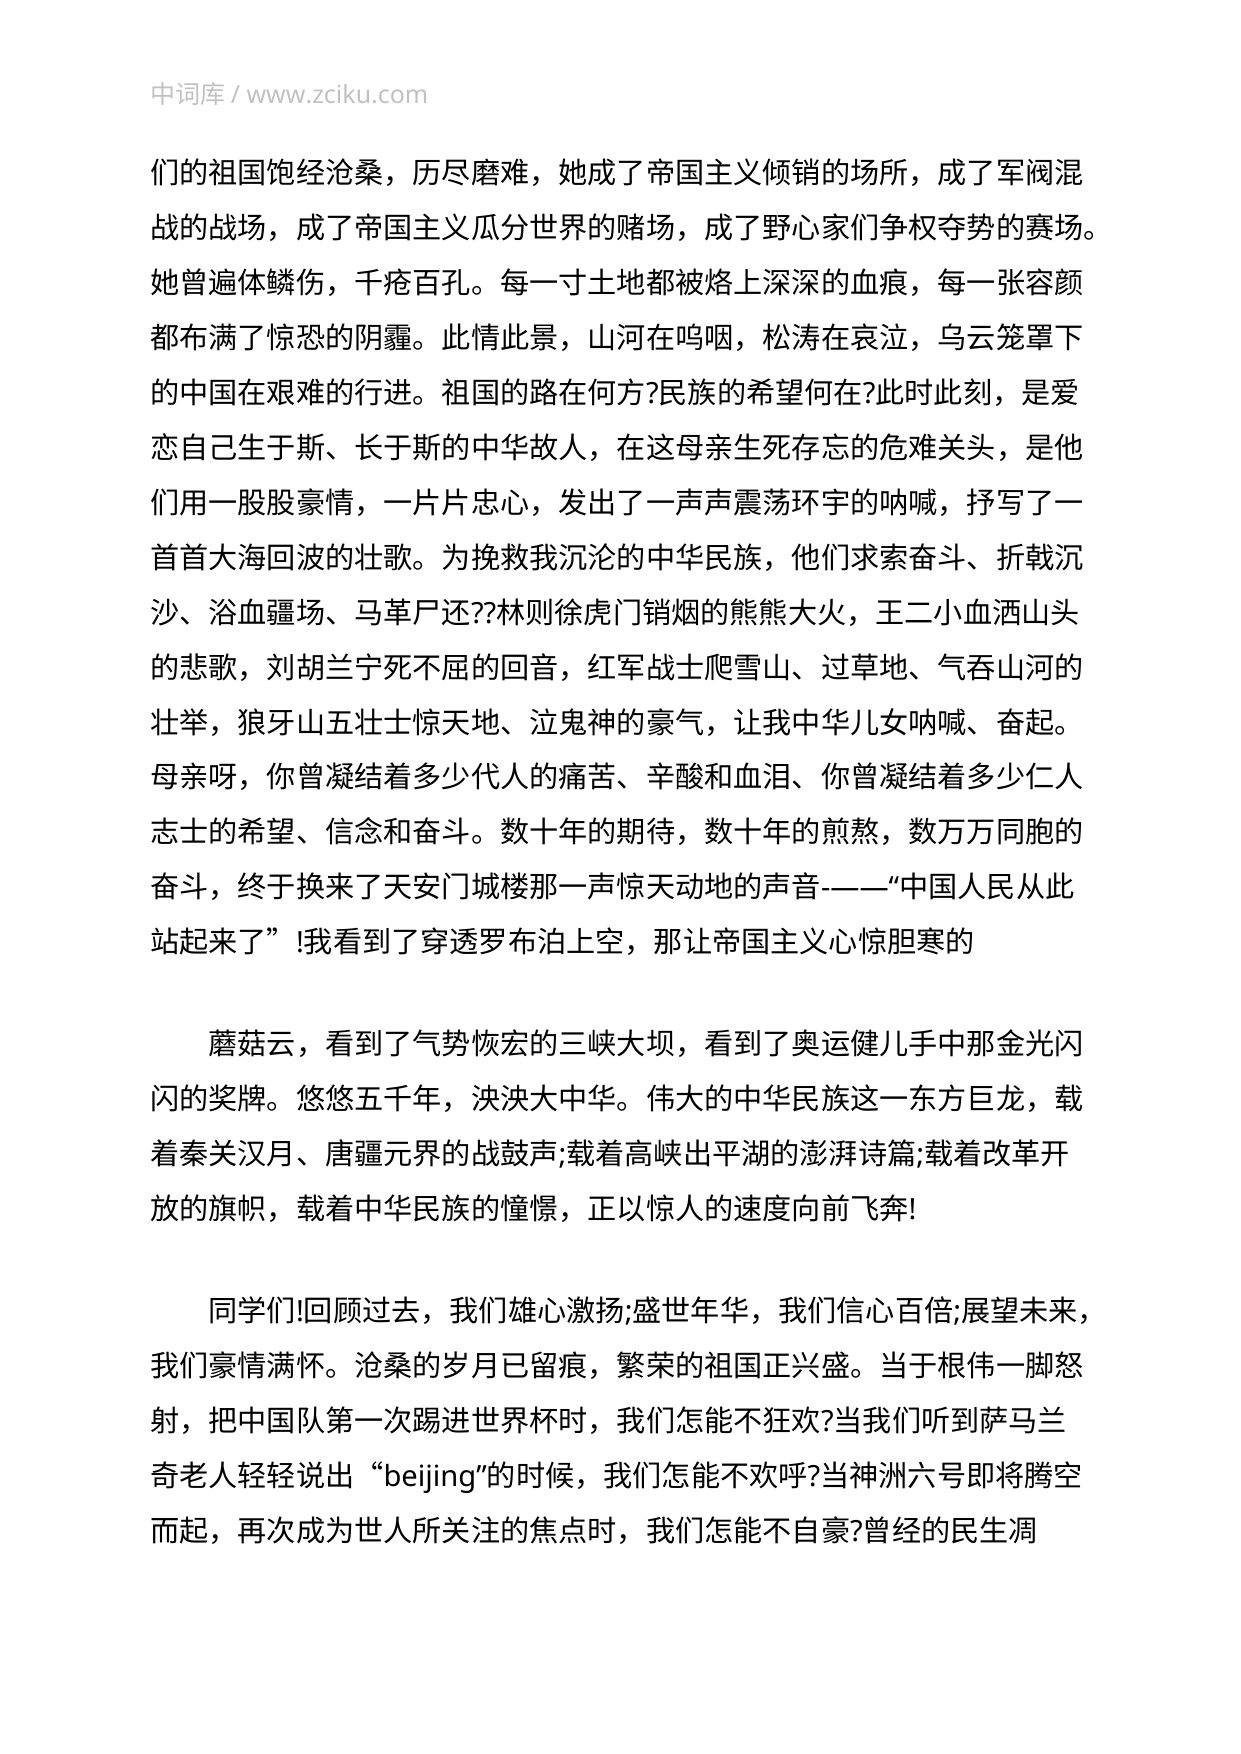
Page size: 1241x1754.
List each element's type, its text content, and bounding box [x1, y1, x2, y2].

text 蘑菇云，看到了气势恢宏的三峡大坝，看到了奥运健儿手中那金光闪闪的奖牌。悠悠五千年，泱泱大中华。伟大的中华民族这一东方巨龙，载着秦关汉月、唐疆元界的战鼓声;载着高峡出平湖的澎湃诗篇;载着改革开放的旗帜，载着中华民族的憧憬，正以惊人的速度向前飞奔! [150, 1021, 1090, 1228]
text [150, 150, 1090, 961]
text 同学们!回顾过去，我们雄心激扬;盛世年华，我们信心百倍;展望未来，我们豪情满怀。沧桑的岁月已留痕，繁荣的祖国正兴盛。当于根伟一脚怒射，把中国队第一次踢进世界杯时，我们怎能不狂欢?当我们听到萨马兰奇老人轻轻说出“beijing”的时候，我们怎能不欢呼?当神洲六号即将腾空而起，再次成为世人所关注的焦点时，我们怎能不自豪?曾经的民生凋 [150, 1288, 1090, 1550]
